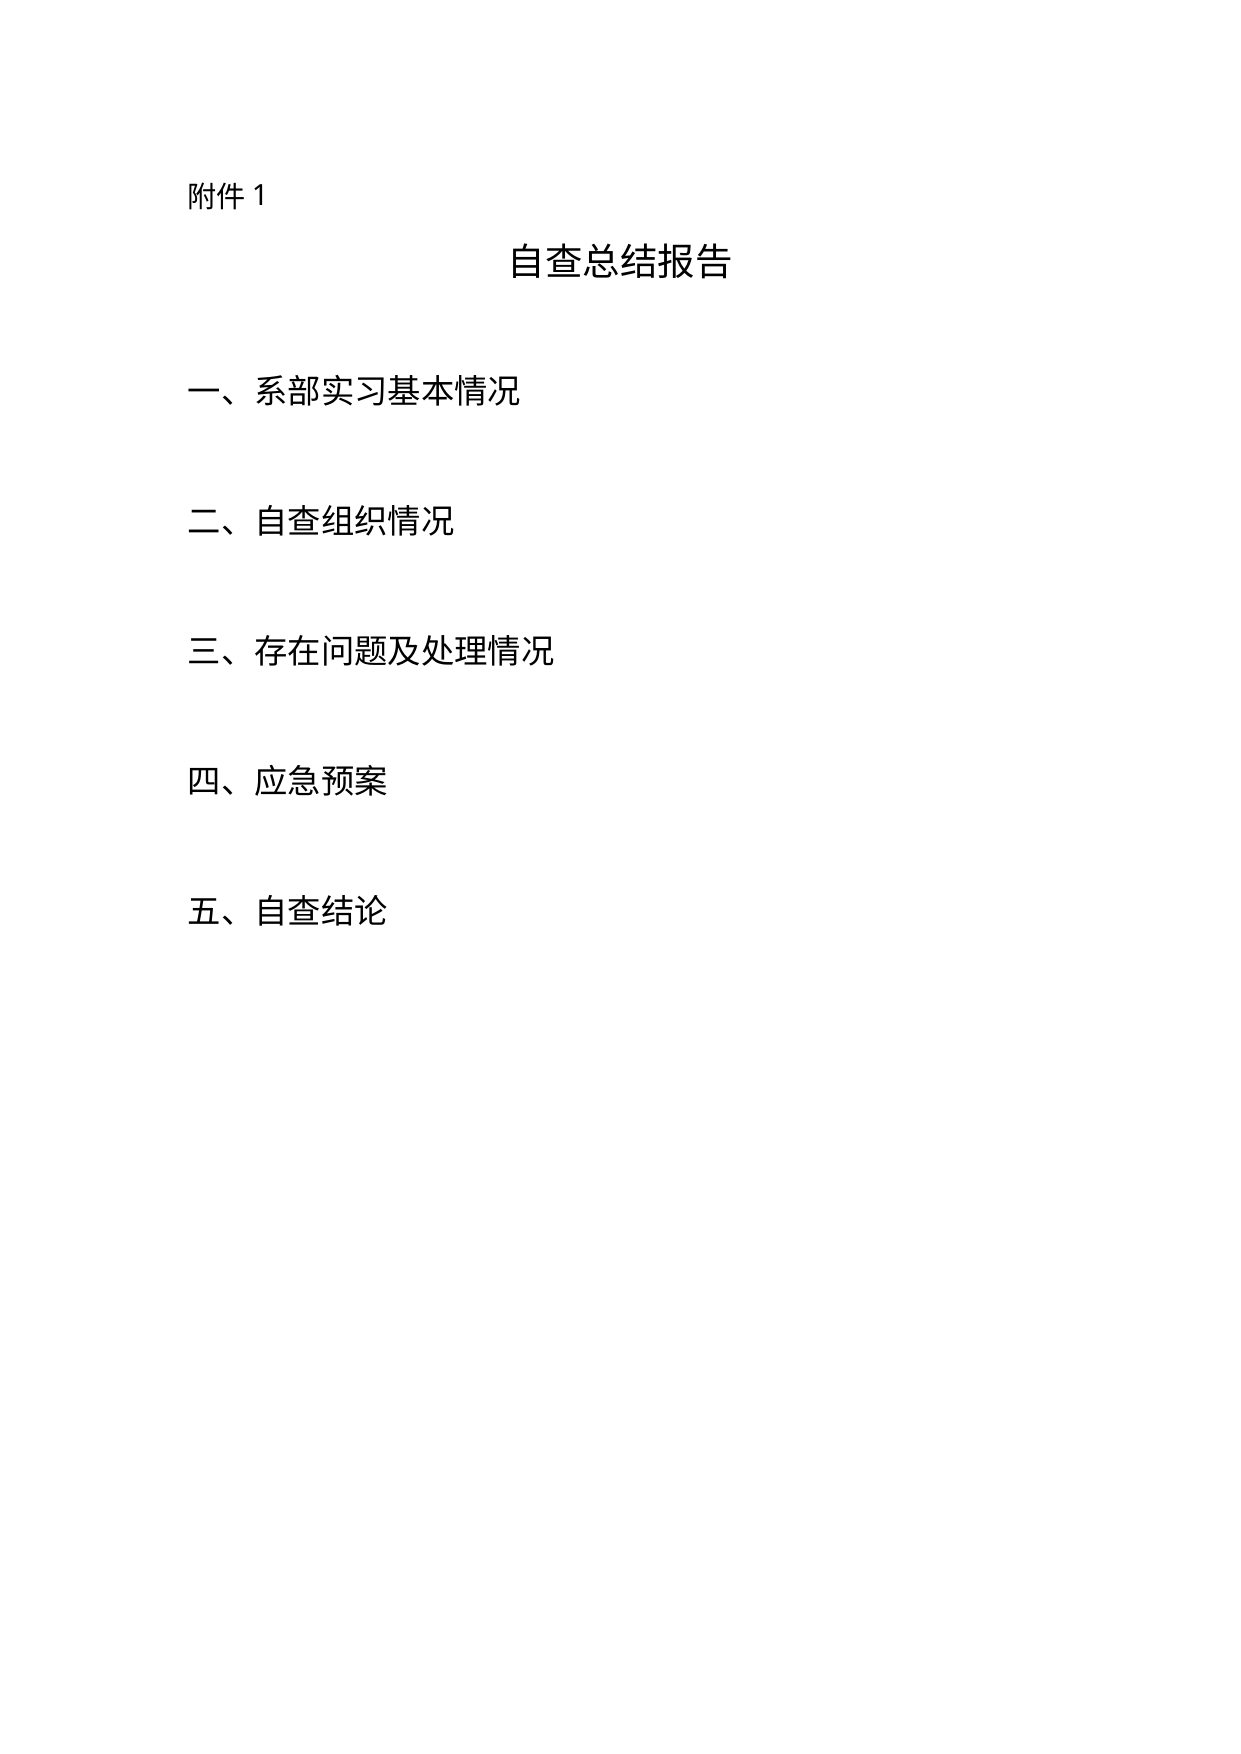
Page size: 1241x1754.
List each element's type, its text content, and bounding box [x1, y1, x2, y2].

list 五、自查结论 [187, 877, 1053, 942]
list 四、应急预案 [187, 747, 1053, 812]
text 一、系部实习基本情况 [187, 357, 1053, 422]
text 附件1 [187, 162, 1053, 227]
list 二、自查组织情况 [187, 487, 1053, 552]
list 三、存在问题及处理情况 [187, 617, 1053, 682]
text 自查总结报告 [187, 227, 1053, 292]
